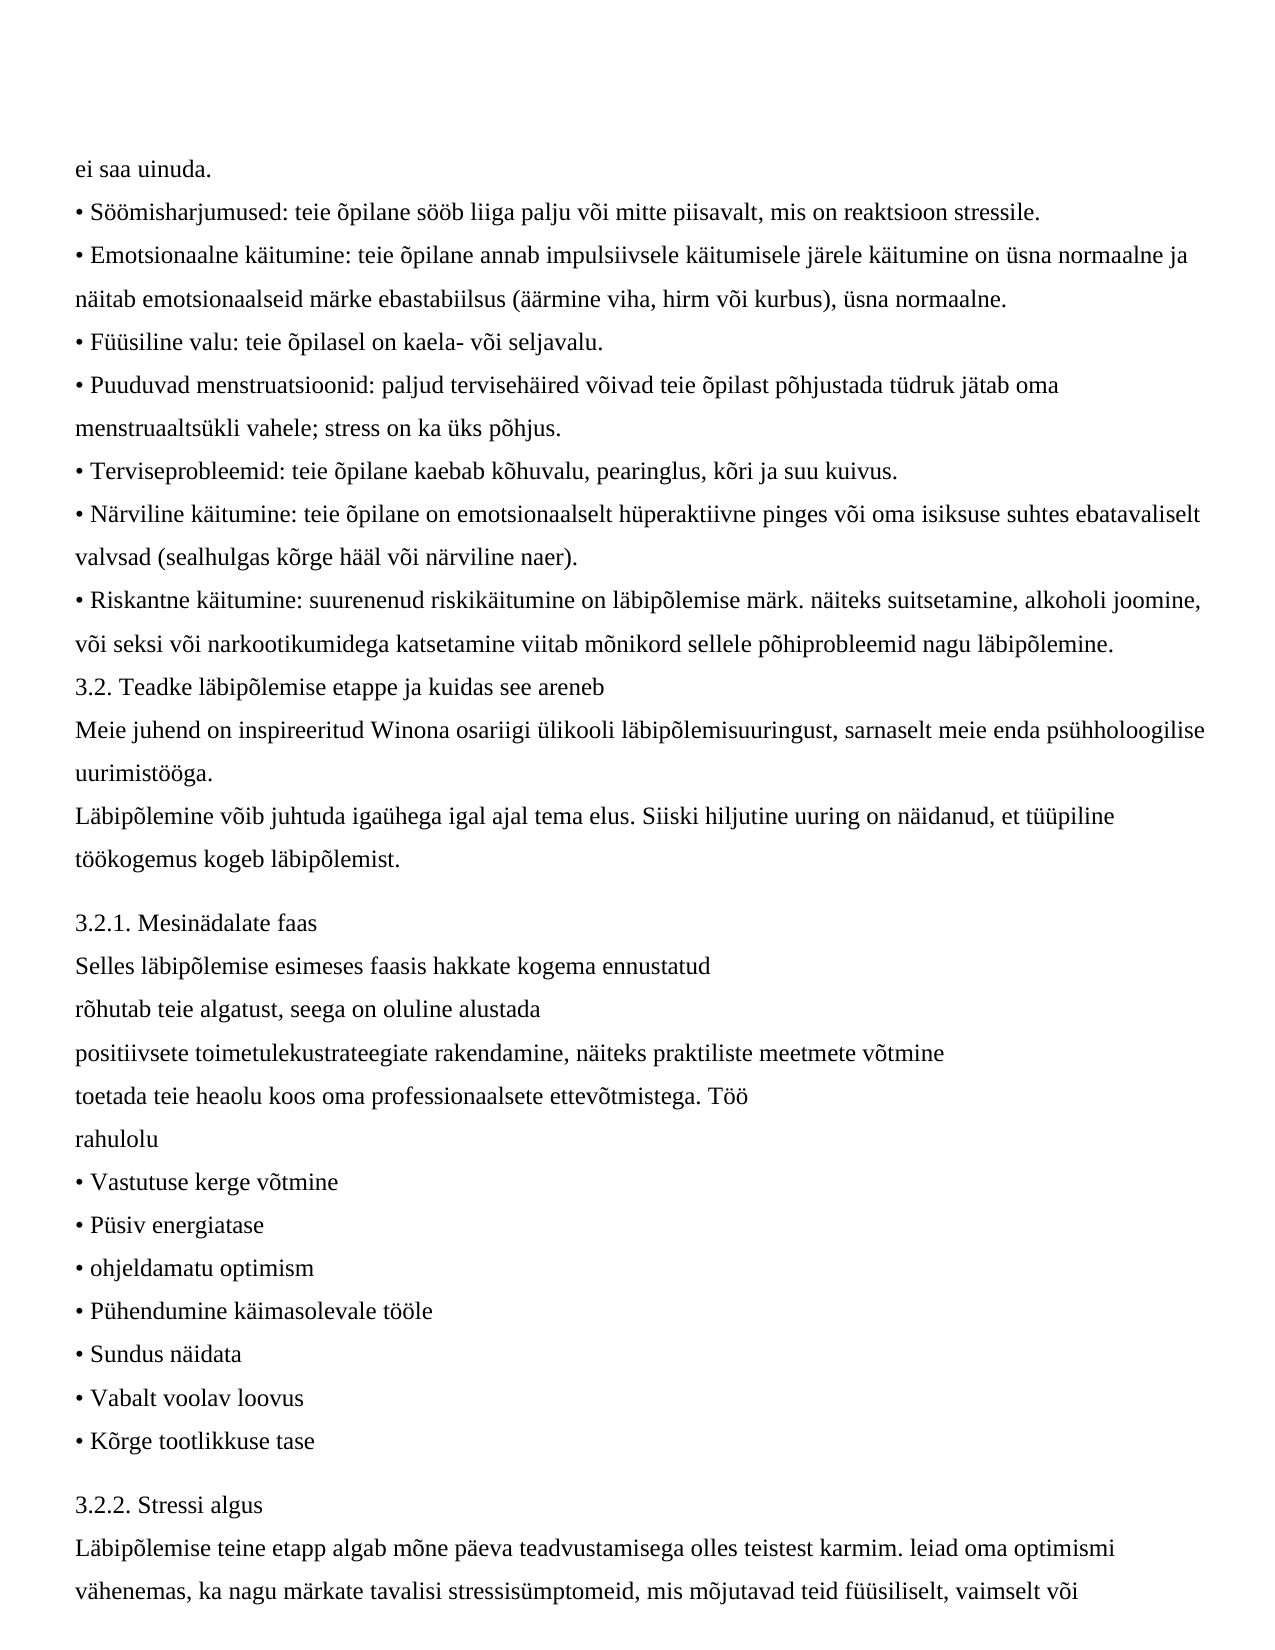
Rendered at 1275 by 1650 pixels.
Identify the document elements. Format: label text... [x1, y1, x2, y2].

text 3.2.1. Mesinädalate faas Selles läbipõlemise esimeses faasis hakkate kogema ennustatud rõhutab teie algatust, seega on oluline alustada positiivsete toimetulekustrateegiate rakendamine, näiteks praktiliste meetmete võtmine toetada teie heaolu koos oma professionaalsete ettevõtmistega. Töö rahulolu • Vastutuse kerge võtmine • Püsiv energiatase • ohjeldamatu optimism • Pühendumine käimasolevale tööle • Sundus näidata • Vabalt voolav loovus • Kõrge tootlikkuse tase [75, 908, 1229, 1454]
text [75, 1490, 1229, 1605]
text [75, 154, 1229, 873]
